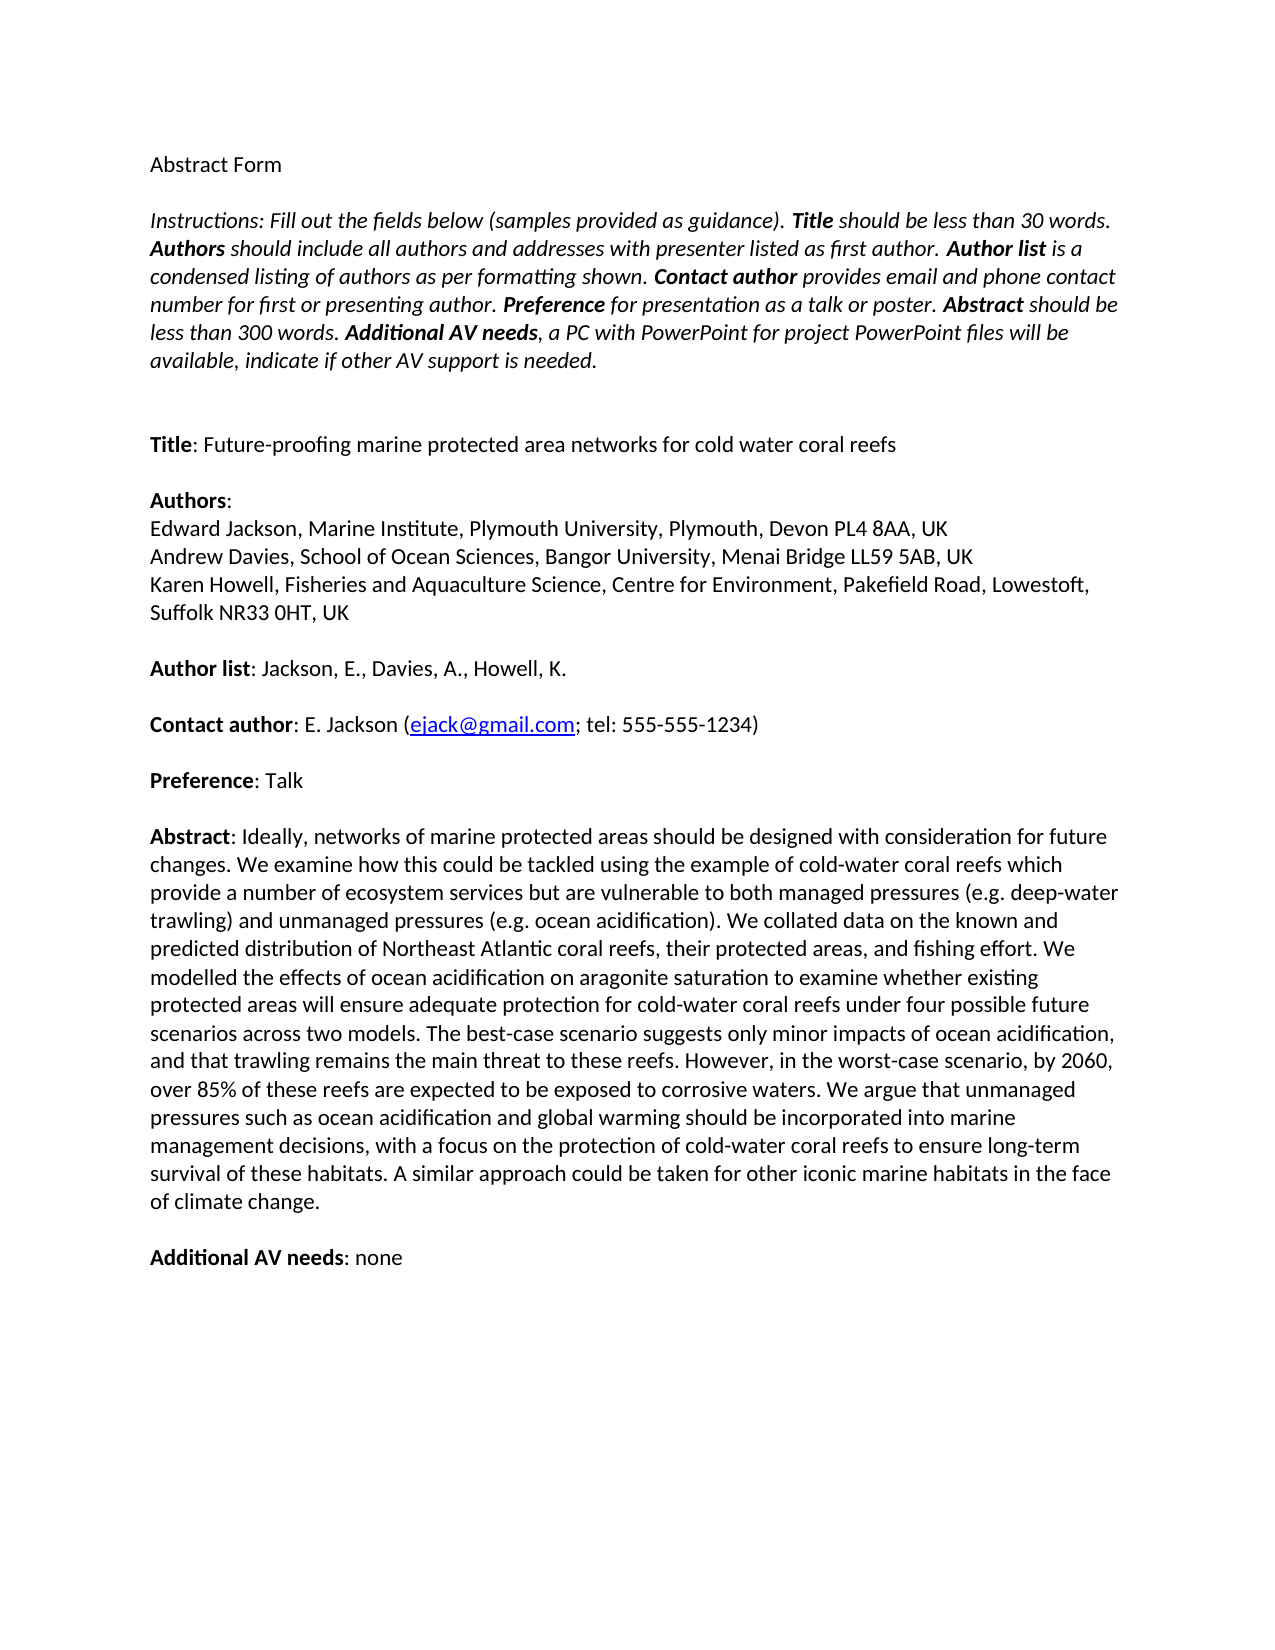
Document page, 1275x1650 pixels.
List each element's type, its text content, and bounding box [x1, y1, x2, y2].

text Preference: Talk [150, 766, 1125, 794]
text Author list: Jackson, E., Davies, A., Howell, K. [150, 654, 1125, 682]
text Instructions: Fill out the fields below (samples provided as guidance). Title should be less than 30 words. Authors should include all authors and addresses with presenter listed as first author. Author list is a condensed listing of authors as per formatting shown. Contact author provides email and phone contact number for first or presenting author. Preference for presentation as a talk or poster. Abstract should be less than 300 words. Additional AV needs, a PC with PowerPoint for project PowerPoint files will be available, indicate if other AV support is needed. [150, 206, 1125, 374]
text Andrew Davies, School of Ocean Sciences, Bangor University, Menai Bridge LL59 5AB, UK [150, 542, 1125, 570]
text Authors: [150, 486, 1125, 514]
text Abstract: Ideally, networks of marine protected areas should be designed with consideration for future changes. We examine how this could be tackled using the example of cold-water coral reefs which provide a number of ecosystem services but are vulnerable to both managed pressures (e.g. deep-water trawling) and unmanaged pressures (e.g. ocean acidification). We collated data on the known and predicted distribution of Northeast Atlantic coral reefs, their protected areas, and fishing effort. We modelled the effects of ocean acidification on aragonite saturation to examine whether existing protected areas will ensure adequate protection for cold-water coral reefs under four possible future scenarios across two models. The best-case scenario suggests only minor impacts of ocean acidification, and that trawling remains the main threat to these reefs. However, in the worst-case scenario, by 2060, over 85% of these reefs are expected to be exposed to corrosive waters. We argue that unmanaged pressures such as ocean acidification and global warming should be incorporated into marine management decisions, with a focus on the protection of cold-water coral reefs to ensure long-term survival of these habitats. A similar approach could be taken for other iconic marine habitats in the face of climate change. [150, 822, 1125, 1215]
text Edward Jackson, Marine Institute, Plymouth University, Plymouth, Devon PL4 8AA, UK [150, 514, 1125, 542]
text Title: Future-proofing marine protected area networks for cold water coral reefs [150, 430, 1125, 458]
text Abstract Form [150, 150, 1125, 178]
text Karen Howell, Fisheries and Aquaculture Science, Centre for Environment, Pakefield Road, Lowestoft, Suffolk NR33 0HT, UK [150, 570, 1125, 626]
text Contact author: E. Jackson (ejack@gmail.com; tel: 555-555-1234) [150, 710, 1125, 738]
text Additional AV needs: none [150, 1243, 1125, 1271]
